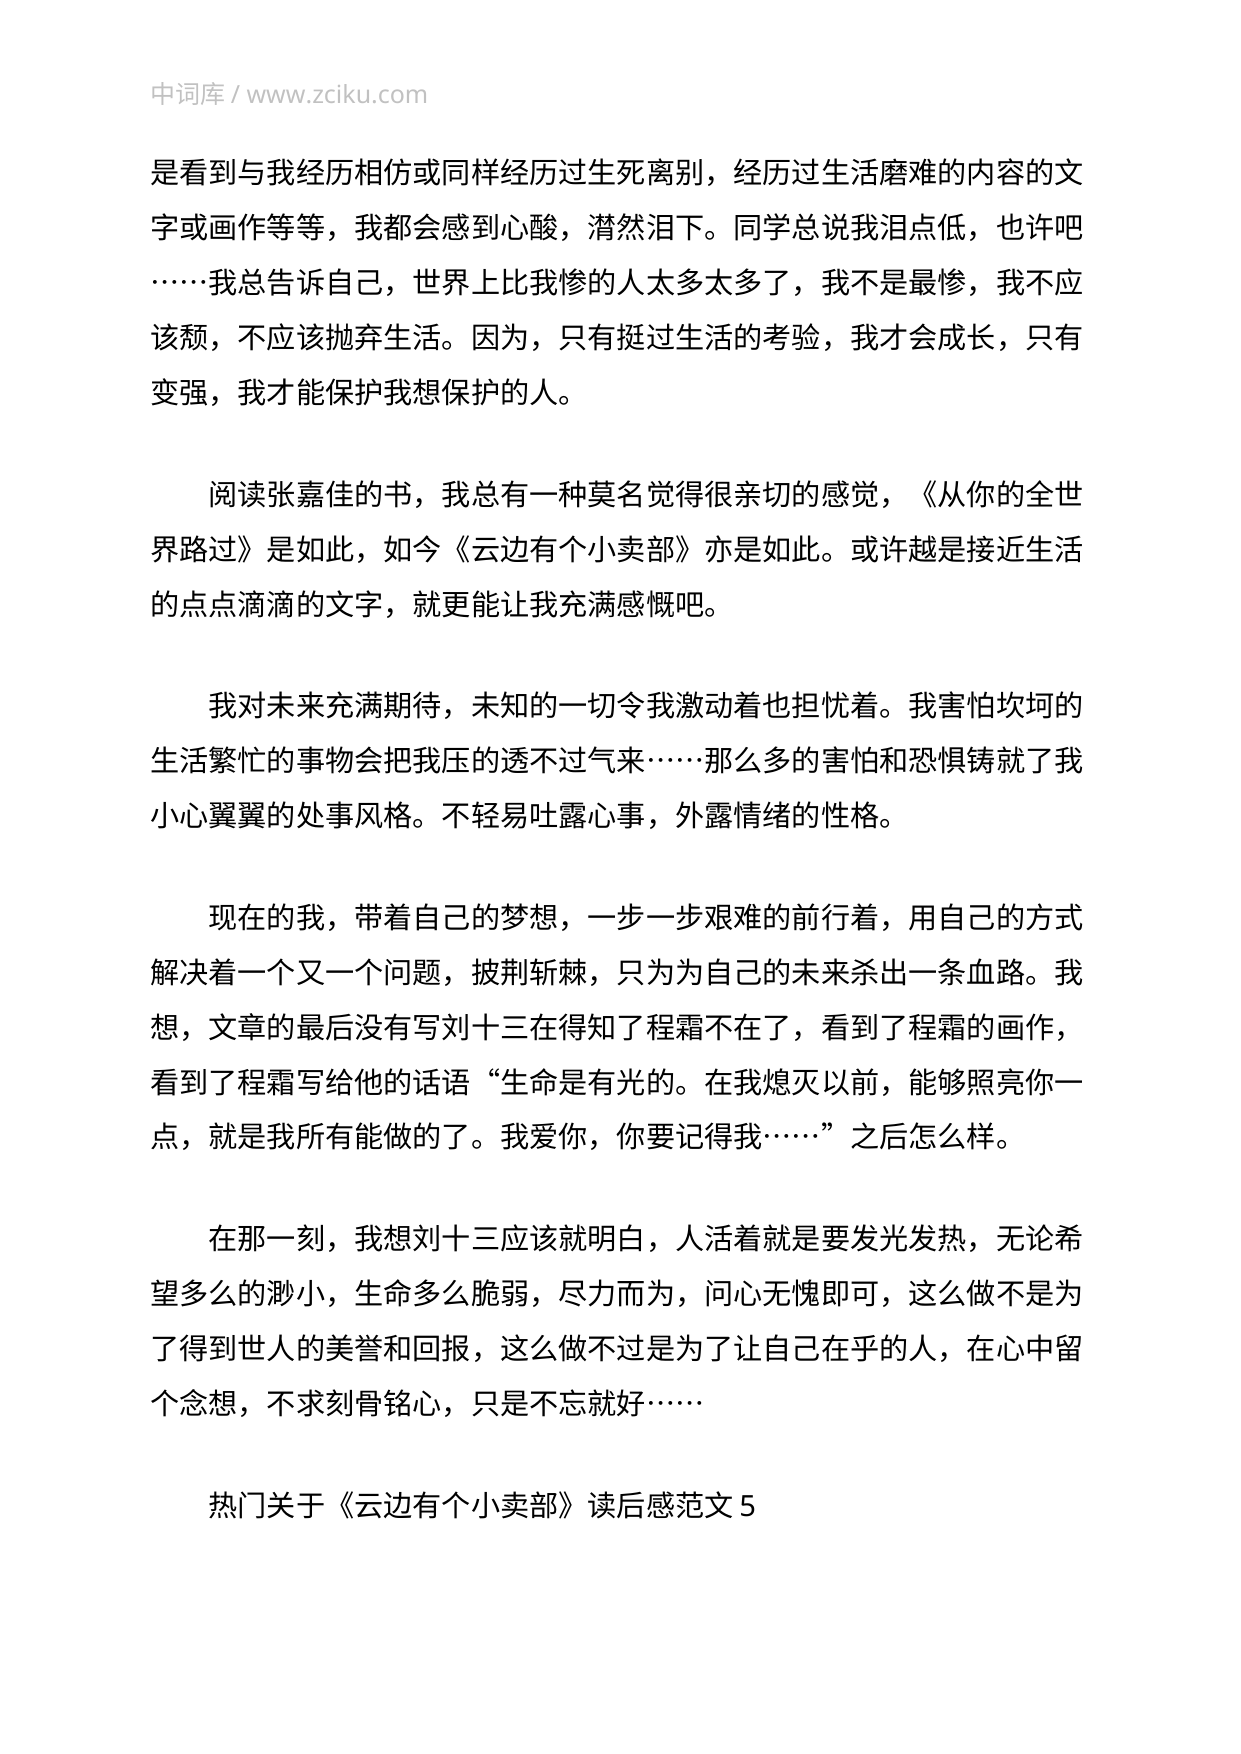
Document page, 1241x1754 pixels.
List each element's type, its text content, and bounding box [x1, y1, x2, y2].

text 热门关于《云边有个小卖部》读后感范文5 [150, 1482, 1090, 1525]
text 在那一刻，我想刘十三应该就明白，人活着就是要发光发热，无论希望多么的渺小，生命多么脆弱，尽力而为，问心无愧即可，这么做不是为了得到世人的美誉和回报，这么做不过是为了让自己在乎的人，在心中留个念想，不求刻骨铭心，只是不忘就好…… [150, 1216, 1090, 1423]
text 我对未来充满期待，未知的一切令我激动着也担忧着。我害怕坎坷的生活繁忙的事物会把我压的透不过气来……那么多的害怕和恐惧铸就了我小心翼翼的处事风格。不轻易吐露心事，外露情绪的性格。 [150, 683, 1090, 835]
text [150, 150, 1090, 412]
text 现在的我，带着自己的梦想，一步一步艰难的前行着，用自己的方式解决着一个又一个问题，披荆斩棘，只为为自己的未来杀出一条血路。我想，文章的最后没有写刘十三在得知了程霜不在了，看到了程霜的画作，看到了程霜写给他的话语“生命是有光的。在我熄灭以前，能够照亮你一点，就是我所有能做的了。我爱你，你要记得我……”之后怎么样。 [150, 894, 1090, 1156]
text 阅读张嘉佳的书，我总有一种莫名觉得很亲切的感觉，《从你的全世界路过》是如此，如今《云边有个小卖部》亦是如此。或许越是接近生活的点点滴滴的文字，就更能让我充满感慨吧。 [150, 471, 1090, 623]
